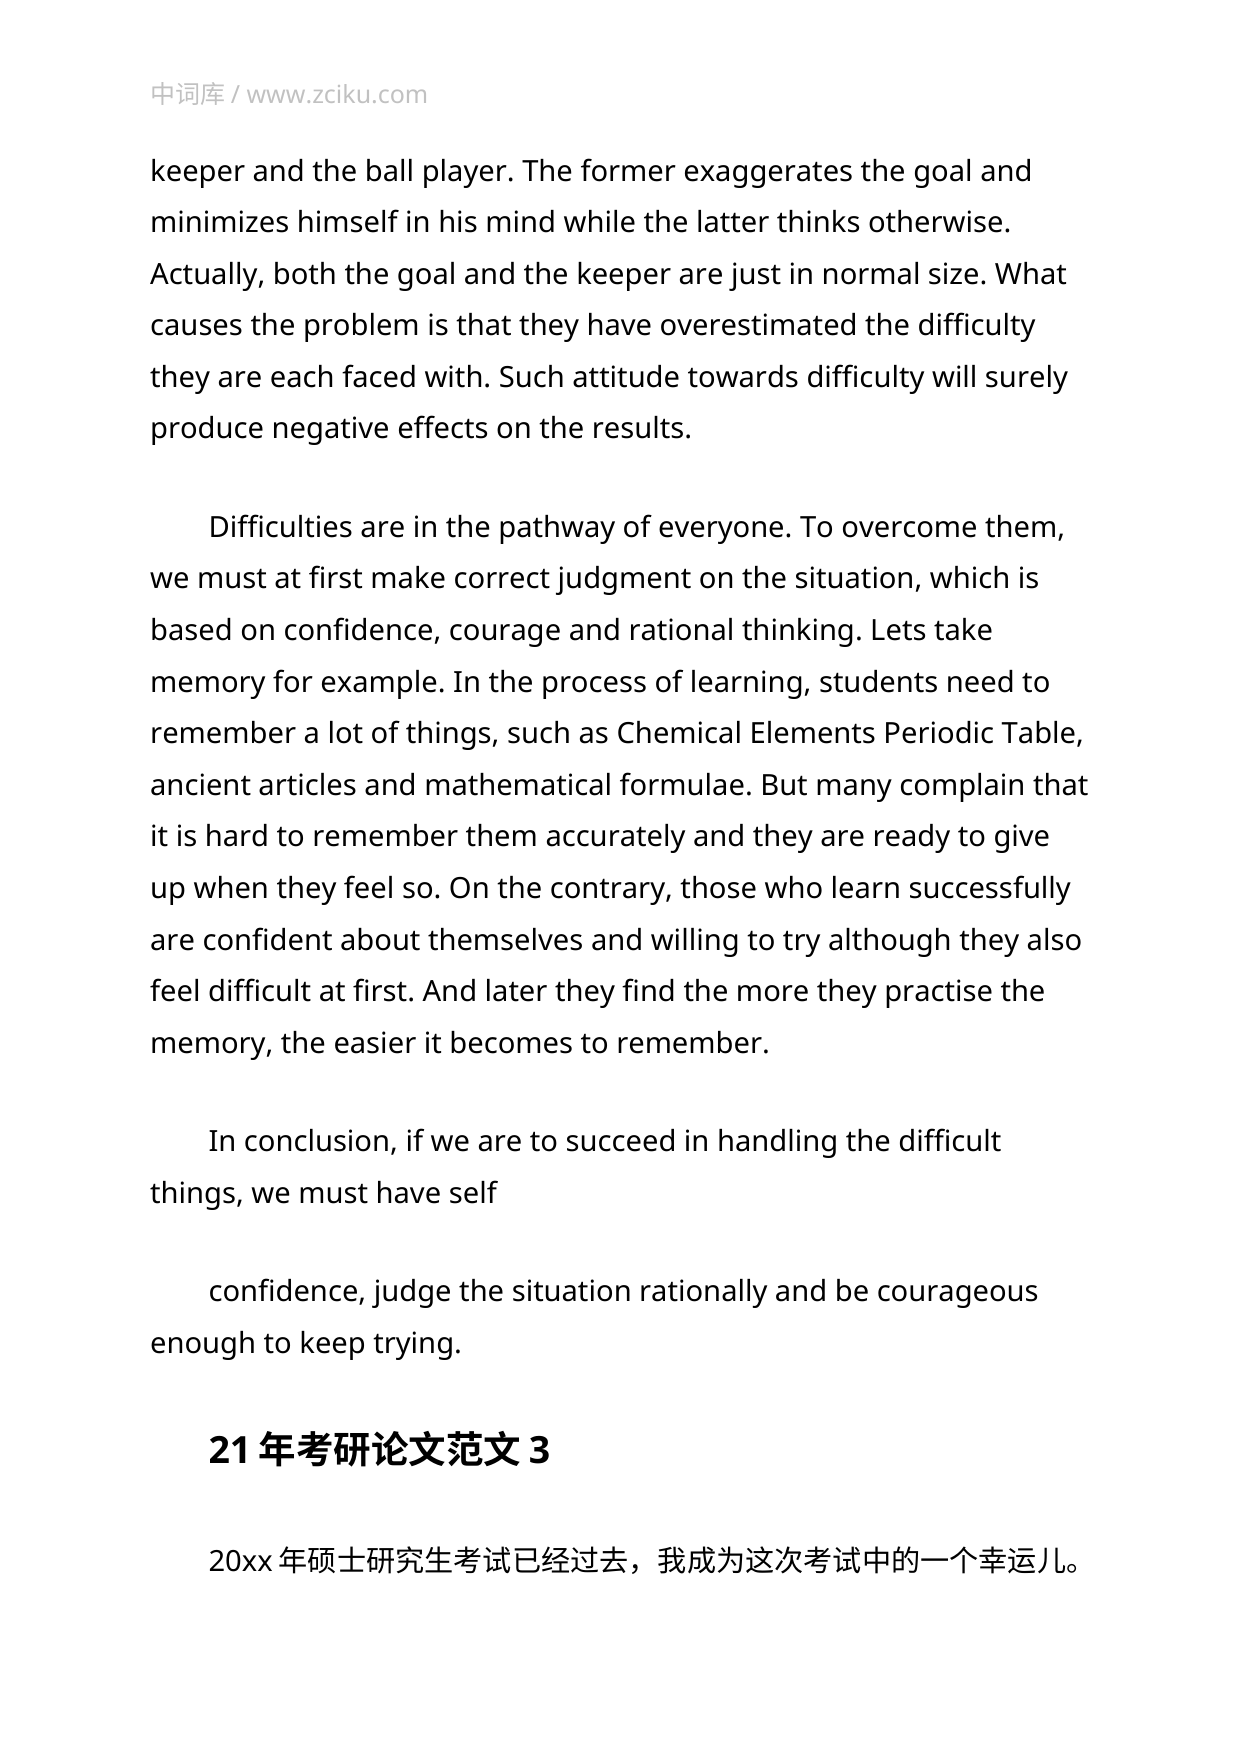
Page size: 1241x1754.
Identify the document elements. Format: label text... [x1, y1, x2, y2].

text confidence, judge the situation rationally and be courageous enough to keep trying. [150, 1270, 1090, 1362]
text 21年考研论文范文3 [150, 1420, 1090, 1475]
text In conclusion, if we are to succeed in handling the difficult things, we must have self [150, 1120, 1090, 1212]
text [150, 150, 1090, 447]
text Difficulties are in the pathway of everyone. To overcome them, we must at first make correct judgment on the situation, which is based on confidence, courage and rational thinking. Lets take memory for example. In the process of learning, students need to remember a lot of things, such as Chemical Elements Periodic Table, ancient articles and mathematical formulae. But many complain that it is hard to remember them accurately and they are ready to give up when they feel so. On the contrary, those who learn successfully are confident about themselves and willing to try although they also feel difficult at first. And later they find the more they practise the memory, the easier it becomes to remember. [150, 506, 1090, 1062]
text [150, 1538, 1090, 1580]
